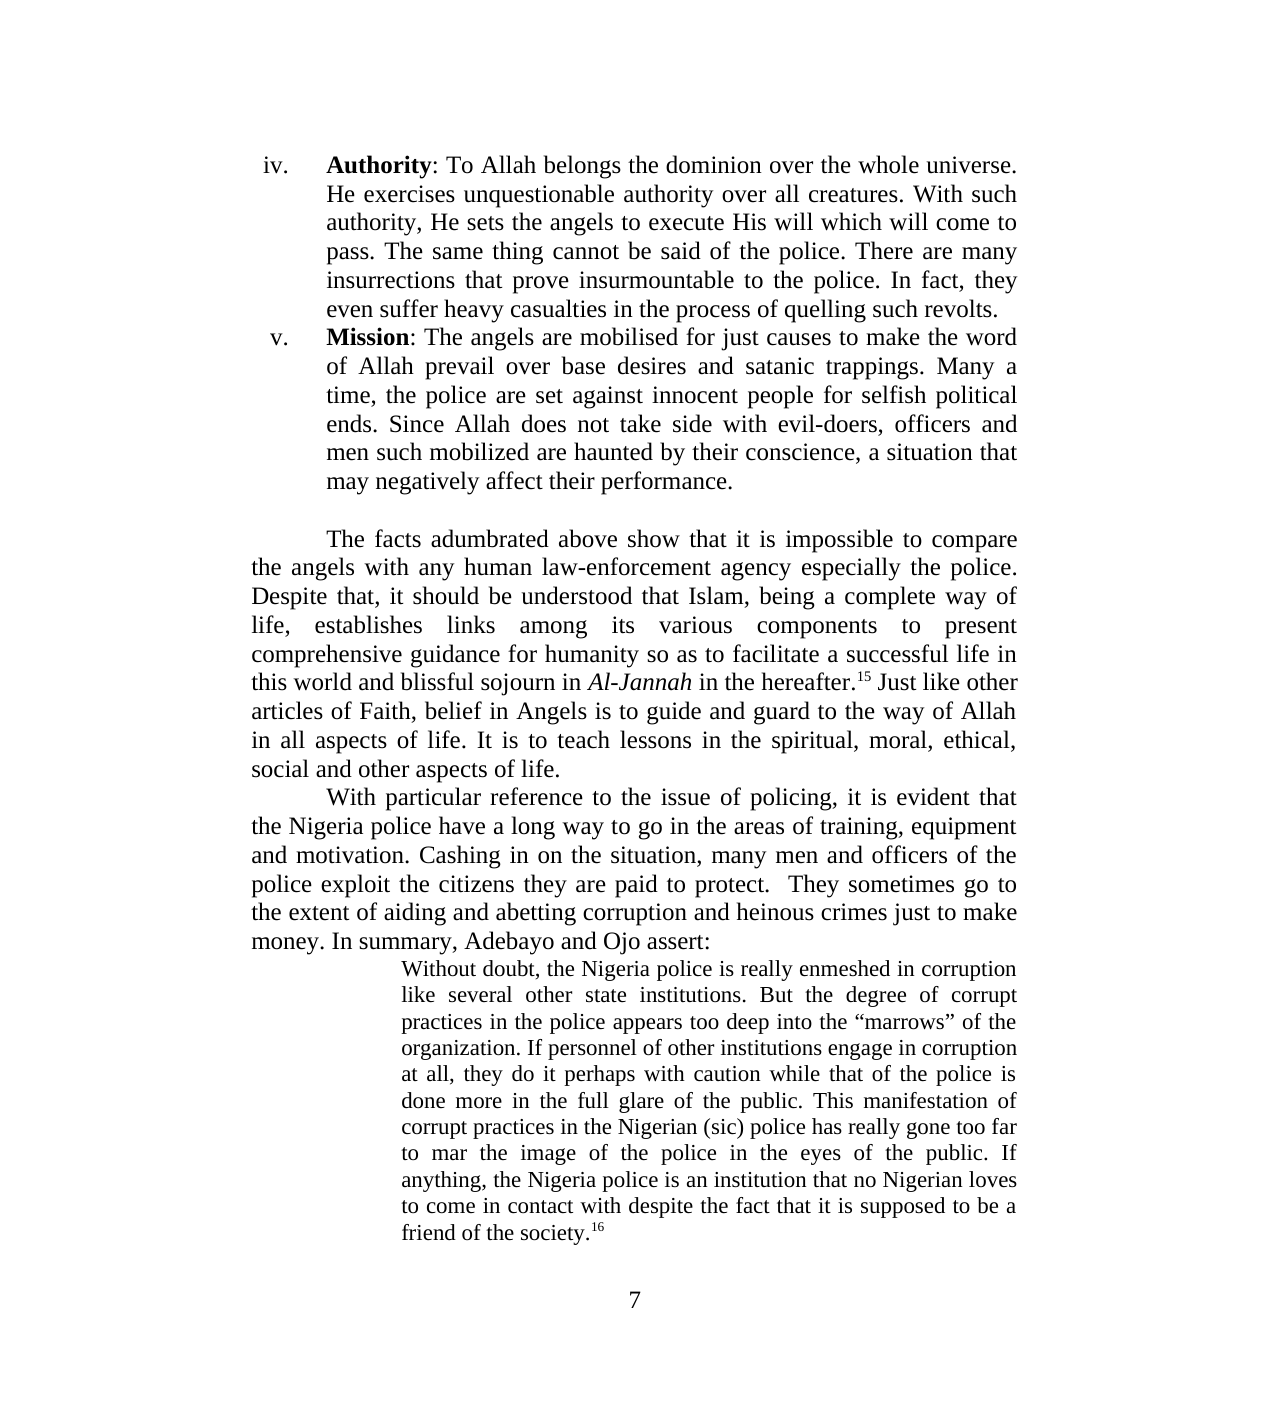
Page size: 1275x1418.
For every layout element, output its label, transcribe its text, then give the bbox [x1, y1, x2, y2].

text Without doubt, the Nigeria police is really enmeshed in corruption like several other state institutions. But the degree of corrupt practices in the police appears too deep into the “marrows” of the organization. If personnel of other institutions engage in corruption at all, they do it perhaps with caution while that of the police is done more in the full glare of the public. This manifestation of corrupt practices in the Nigerian (sic) police has really gone too far to mar the image of the police in the eyes of the public. If anything, the Nigeria police is an institution that no Nigerian loves to come in contact with despite the fact that it is supposed to be a friend of the society.16 [401, 955, 1018, 1245]
text The facts adumbrated above show that it is impossible to compare the angels with any human law-enforcement agency especially the police. Despite that, it should be understood that Islam, being a complete way of life, establishes links among its various components to present comprehensive guidance for humanity so as to facilitate a successful life in this world and blissful sojourn in Al-Jannah in the hereafter.15 Just like other articles of Faith, belief in Angels is to guide and guard to the way of Allah in all aspects of life. It is to teach lessons in the spiritual, moral, ethical, social and other aspects of life. [251, 524, 1018, 782]
list Authority: To Allah belongs the dominion over the whole universe. He exercises unquestionable authority over all creatures. With such authority, He sets the angels to execute His will which will come to pass. The same thing cannot be said of the police. There are many insurrections that prove insurmountable to the police. In fact, they even suffer heavy casualties in the process of quelling such revolts. [288, 150, 1018, 322]
text With particular reference to the issue of policing, it is evident that the Nigeria police have a long way to go in the areas of training, equipment and motivation. Cashing in on the situation, many men and officers of the police exploit the citizens they are paid to protect. They sometimes go to the extent of aiding and abetting corruption and heinous crimes just to make money. In summary, Adebayo and Ojo assert: [251, 782, 1018, 955]
list Mission: The angels are mobilised for just causes to make the word of Allah prevail over base desires and satanic trappings. Many a time, the police are set against innocent people for selfish political ends. Since Allah does not take side with evil-doers, officers and men such mobilized are haunted by their conscience, a situation that may negatively affect their performance. [288, 322, 1018, 495]
